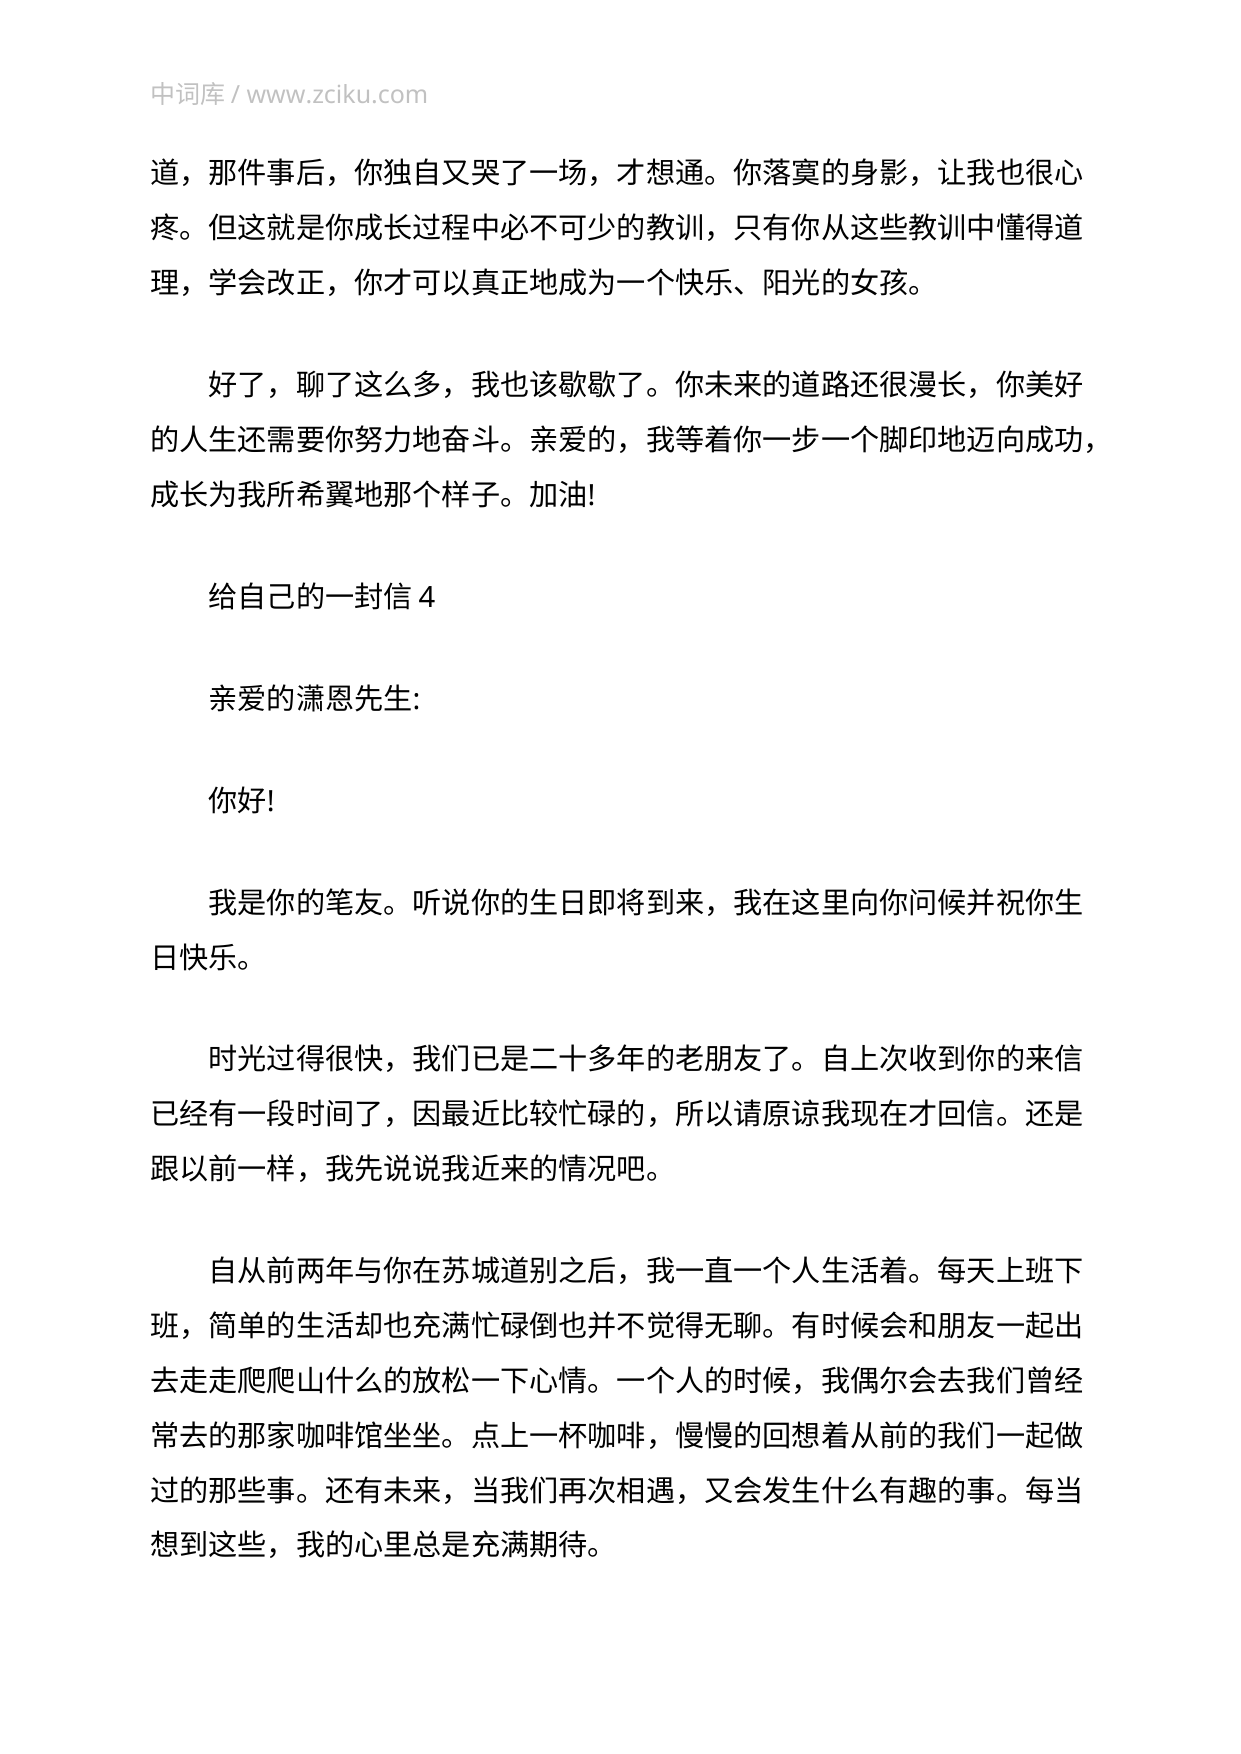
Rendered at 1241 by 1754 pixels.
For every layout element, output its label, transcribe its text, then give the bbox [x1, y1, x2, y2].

text 自从前两年与你在苏城道别之后，我一直一个人生活着。每天上班下班，简单的生活却也充满忙碌倒也并不觉得无聊。有时候会和朋友一起出去走走爬爬山什么的放松一下心情。一个人的时候，我偶尔会去我们曾经常去的那家咖啡馆坐坐。点上一杯咖啡，慢慢的回想着从前的我们一起做过的那些事。还有未来，当我们再次相遇，又会发生什么有趣的事。每当想到这些，我的心里总是充满期待。 [150, 1247, 1090, 1564]
text 你好! [150, 777, 1090, 820]
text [150, 150, 1090, 302]
text 给自己的一封信4 [150, 573, 1090, 616]
text 时光过得很快，我们已是二十多年的老朋友了。自上次收到你的来信已经有一段时间了，因最近比较忙碌的，所以请原谅我现在才回信。还是跟以前一样，我先说说我近来的情况吧。 [150, 1036, 1090, 1188]
text 亲爱的潇恩先生: [150, 675, 1090, 718]
text 好了，聊了这么多，我也该歇歇了。你未来的道路还很漫长，你美好的人生还需要你努力地奋斗。亲爱的，我等着你一步一个脚印地迈向成功，成长为我所希翼地那个样子。加油! [150, 362, 1090, 514]
text 我是你的笔友。听说你的生日即将到来，我在这里向你问候并祝你生日快乐。 [150, 879, 1090, 976]
